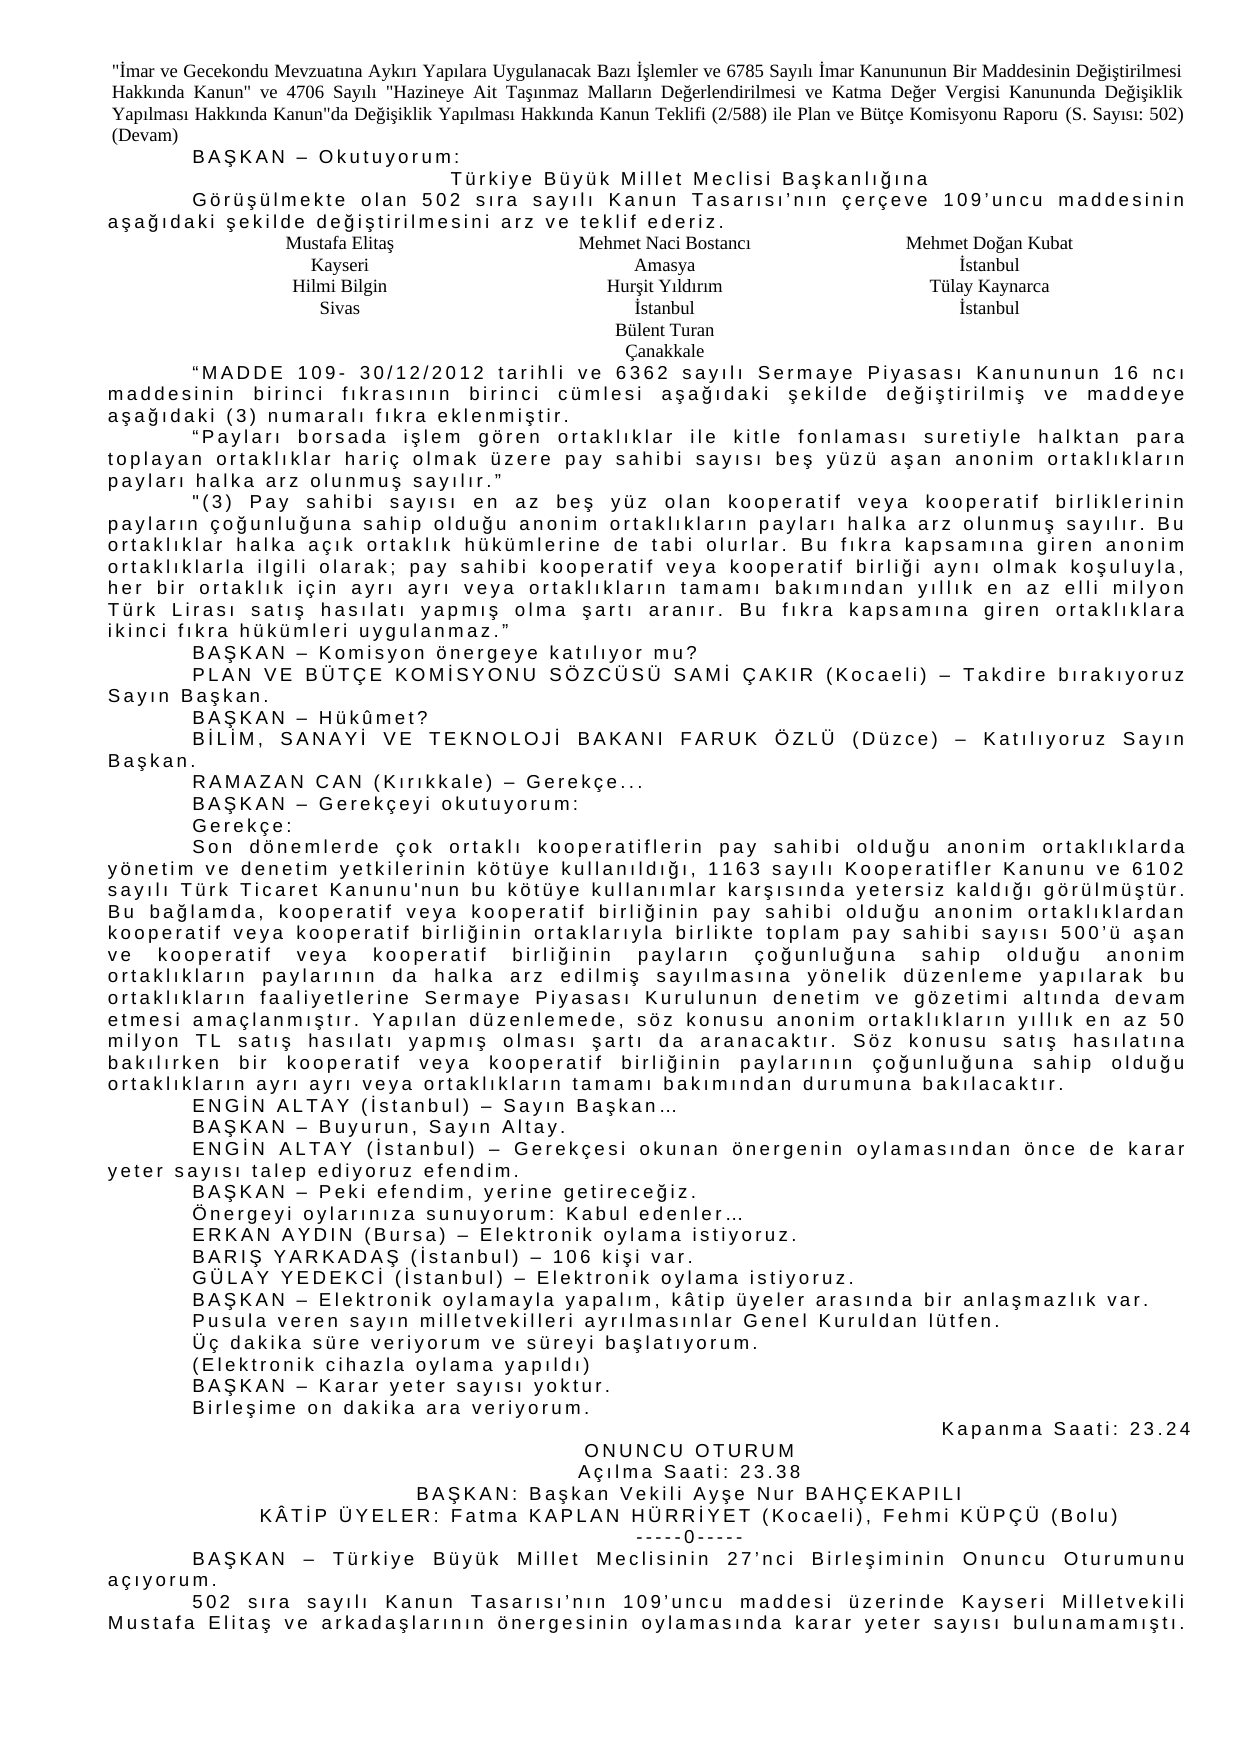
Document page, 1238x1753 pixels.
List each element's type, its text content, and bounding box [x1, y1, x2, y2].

text BAŞKAN – Karar yeter sayısı yoktur. [108, 1375, 1186, 1397]
text KÂTİP ÜYELER: Fatma KAPLAN HÜRRİYET (Kocaeli), Fehmi KÜPÇÜ (Bolu) [108, 1504, 1186, 1526]
text BAŞKAN – Komisyon önergeye katılıyor mu? [108, 642, 1186, 663]
text Gerekçe: [108, 814, 1186, 836]
text BAŞKAN – Hükûmet? [108, 707, 1186, 728]
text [112, 60, 1184, 146]
text -----0----- [108, 1526, 1186, 1547]
text GÜLAY YEDEKCİ (İstanbul) – Elektronik oylama istiyoruz. [108, 1267, 1186, 1289]
text BAŞKAN – Gerekçeyi okutuyorum: [108, 793, 1186, 814]
text BARIŞ YARKADAŞ (İstanbul) – 106 kişi var. [108, 1246, 1186, 1267]
text Sivas İstanbul İstanbul [103, 297, 1190, 318]
text BAŞKAN – Peki efendim, yerine getireceğiz. [108, 1181, 1186, 1202]
text ENGİN ALTAY (İstanbul) – Gerekçesi okunan önergenin oylamasından önce de karar yeter sayısı talep ediyoruz efendim. [108, 1138, 1186, 1181]
text Üç dakika süre veriyorum ve süreyi başlatıyorum. [108, 1332, 1186, 1353]
text Türkiye Büyük Millet Meclisi Başkanlığına [108, 167, 1186, 189]
text (Elektronik cihazla oylama yapıldı) [108, 1353, 1186, 1375]
text "(3) Pay sahibi sayısı en az beş yüz olan kooperatif veya kooperatif birliklerinin payların çoğunluğuna sahip olduğu anonim ortaklıkların payları halka arz olunmuş sayılır. Bu ortaklıklar halka açık ortaklık hükümlerine de tabi olurlar. Bu fıkra kapsamına giren anonim ortaklıklarla ilgili olarak; pay sahibi kooperatif veya kooperatif birliği aynı olmak koşuluyla, her bir ortaklık için ayrı ayrı veya ortaklıkların tamamı bakımından yıllık en az elli milyon Türk Lirası satış hasılatı yapmış olma şartı aranır. Bu fıkra kapsamına giren ortaklıklara ikinci fıkra hükümleri uygulanmaz.” [108, 491, 1186, 642]
text ONUNCU OTURUM [108, 1440, 1186, 1461]
text BAŞKAN – Okutuyorum: [108, 146, 1186, 167]
text Birleşime on dakika ara veriyorum. [108, 1397, 1186, 1418]
text Son dönemlerde çok ortaklı kooperatiflerin pay sahibi olduğu anonim ortaklıklarda yönetim ve denetim yetkilerinin kötüye kullanıldığı, 1163 sayılı Kooperatifler Kanunu ve 6102 sayılı Türk Ticaret Kanunu'nun bu kötüye kullanımlar karşısında yetersiz kaldığı görülmüştür. Bu bağlamda, kooperatif veya kooperatif birliğinin pay sahibi olduğu anonim ortaklıklardan kooperatif veya kooperatif birliğinin ortaklarıyla birlikte toplam pay sahibi sayısı 500’ü aşan ve kooperatif veya kooperatif birliğinin payların çoğunluğuna sahip olduğu anonim ortaklıkların paylarının da halka arz edilmiş sayılmasına yönelik düzenleme yapılarak bu ortaklıkların faaliyetlerine Sermaye Piyasası Kurulunun denetim ve gözetimi altında devam etmesi amaçlanmıştır. Yapılan düzenlemede, söz konusu anonim ortaklıkların yıllık en az 50 milyon TL satış hasılatı yapmış olması şartı da aranacaktır. Söz konusu satış hasılatına bakılırken bir kooperatif veya kooperatif birliğinin paylarının çoğunluğuna sahip olduğu ortaklıkların ayrı ayrı veya ortaklıkların tamamı bakımından durumuna bakılacaktır. [108, 836, 1186, 1095]
text PLAN VE BÜTÇE KOMİSYONU SÖZCÜSÜ SAMİ ÇAKIR (Kocaeli) – Takdire bırakıyoruz Sayın Başkan. [108, 663, 1186, 707]
text Görüşülmekte olan 502 sıra sayılı Kanun Tasarısı’nın çerçeve 109’uncu maddesinin aşağıdaki şekilde değiştirilmesini arz ve teklif ederiz. [108, 189, 1186, 232]
text Kayseri Amasya İstanbul [103, 254, 1190, 275]
text BAŞKAN – Elektronik oylamayla yapalım, kâtip üyeler arasında bir anlaşmazlık var. [108, 1289, 1186, 1310]
text “MADDE 109- 30/12/2012 tarihli ve 6362 sayılı Sermaye Piyasası Kanununun 16 ncı maddesinin birinci fıkrasının birinci cümlesi aşağıdaki şekilde değiştirilmiş ve maddeye aşağıdaki (3) numaralı fıkra eklenmiştir. [108, 362, 1186, 426]
text Önergeyi oylarınıza sunuyorum: Kabul edenler… [108, 1202, 1186, 1224]
text Pusula veren sayın milletvekilleri ayrılmasınlar Genel Kuruldan lütfen. [108, 1310, 1186, 1332]
text Açılma Saati: 23.38 [108, 1461, 1186, 1483]
text ERKAN AYDIN (Bursa) – Elektronik oylama istiyoruz. [108, 1224, 1186, 1246]
text “Payları borsada işlem gören ortaklıklar ile kitle fonlaması suretiyle halktan para toplayan ortaklıklar hariç olmak üzere pay sahibi sayısı beş yüzü aşan anonim ortaklıkların payları halka arz olunmuş sayılır.” [108, 426, 1186, 491]
text RAMAZAN CAN (Kırıkkale) – Gerekçe... [108, 771, 1186, 793]
text ENGİN ALTAY (İstanbul) – Sayın Başkan… [108, 1095, 1186, 1116]
text Çanakkale [103, 340, 1190, 362]
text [108, 1591, 1186, 1634]
text BAŞKAN – Buyurun, Sayın Altay. [108, 1116, 1186, 1138]
text Mustafa Elitaş Mehmet Naci Bostancı Mehmet Doğan Kubat [103, 232, 1190, 254]
text Hilmi Bilgin Hurşit Yıldırım Tülay Kaynarca [103, 275, 1190, 297]
text BİLİM, SANAYİ VE TEKNOLOJİ BAKANI FARUK ÖZLÜ (Düzce) – Katılıyoruz Sayın Başkan. [108, 728, 1186, 771]
text Bülent Turan [103, 318, 1190, 340]
text Kapanma Saati: 23.24 [103, 1418, 1190, 1440]
text BAŞKAN: Başkan Vekili Ayşe Nur BAHÇEKAPILI [108, 1483, 1186, 1504]
text BAŞKAN – Türkiye Büyük Millet Meclisinin 27’nci Birleşiminin Onuncu Oturumunu açıyorum. [108, 1547, 1186, 1591]
